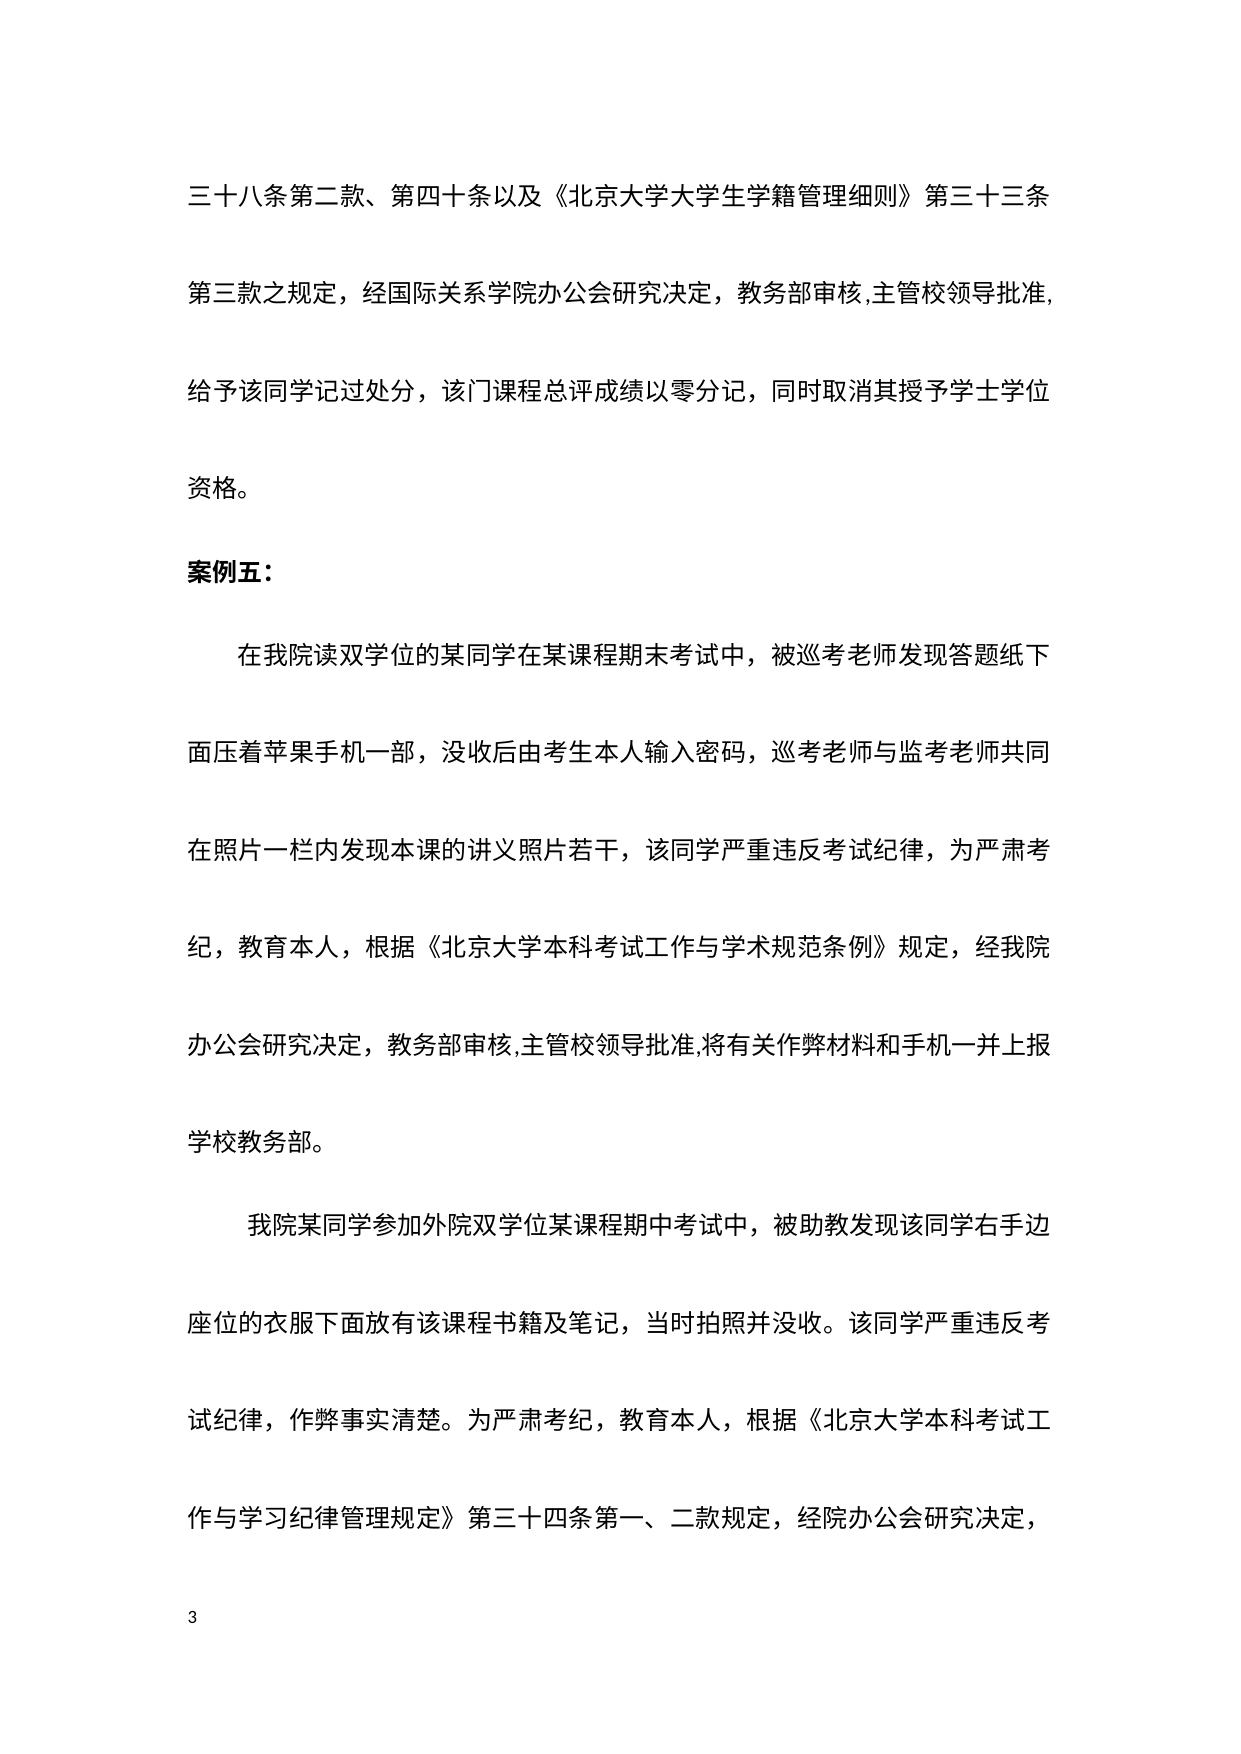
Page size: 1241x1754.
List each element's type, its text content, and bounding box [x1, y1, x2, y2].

text 在我院读双学位的某同学在某课程期末考试中，被巡考老师发现答题纸下面压着苹果手机一部，没收后由考生本人输入密码，巡考老师与监考老师共同在照片一栏内发现本课的讲义照片若干，该同学严重违反考试纪律，为严肃考纪，教育本人，根据《北京大学本科考试工作与学术规范条例》规定，经我院办公会研究决定，教务部审核,主管校领导批准,将有关作弊材料和手机一并上报学校教务部。 [187, 621, 1053, 1173]
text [187, 1191, 1053, 1549]
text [187, 162, 1053, 519]
text 案例五： [187, 538, 1053, 603]
